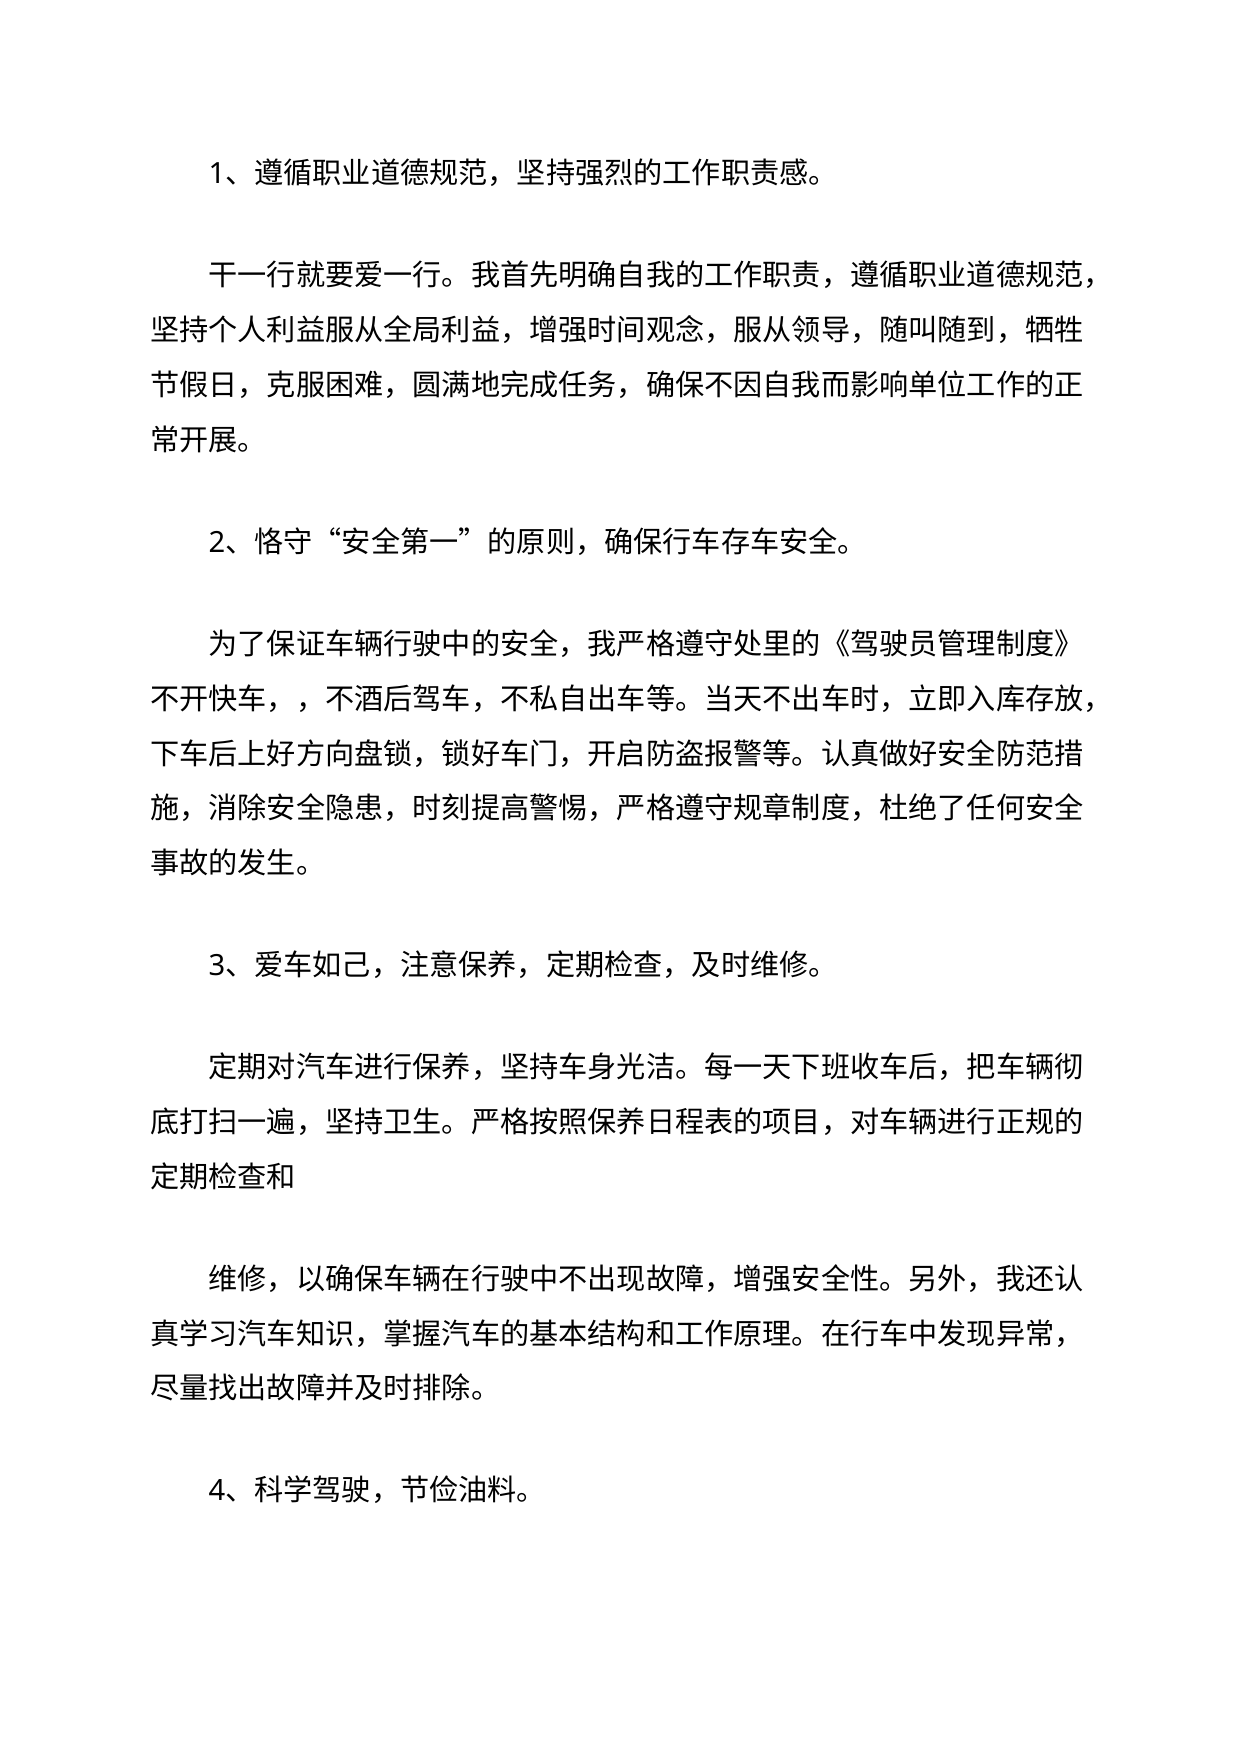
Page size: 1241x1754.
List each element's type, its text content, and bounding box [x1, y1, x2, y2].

text 干一行就要爱一行。我首先明确自我的工作职责，遵循职业道德规范，坚持个人利益服从全局利益，增强时间观念，服从领导，随叫随到，牺牲节假日，克服困难，圆满地完成任务，确保不因自我而影响单位工作的正常开展。 [150, 252, 1090, 459]
text 维修，以确保车辆在行驶中不出现故障，增强安全性。另外，我还认真学习汽车知识，掌握汽车的基本结构和工作原理。在行车中发现异常，尽量找出故障并及时排除。 [150, 1255, 1090, 1407]
text 2、恪守“安全第一”的原则，确保行车存车安全。 [150, 518, 1090, 561]
text 为了保证车辆行驶中的安全，我严格遵守处里的《驾驶员管理制度》不开快车，，不酒后驾车，不私自出车等。当天不出车时，立即入库存放，下车后上好方向盘锁，锁好车门，开启防盗报警等。认真做好安全防范措施，消除安全隐患，时刻提高警惕，严格遵守规章制度，杜绝了任何安全事故的发生。 [150, 620, 1090, 882]
text 3、爱车如己，注意保养，定期检查，及时维修。 [150, 942, 1090, 984]
text 1、遵循职业道德规范，坚持强烈的工作职责感。 [150, 150, 1090, 192]
text 4、科学驾驶，节俭油料。 [150, 1467, 1090, 1509]
text 定期对汽车进行保养，坚持车身光洁。每一天下班收车后，把车辆彻底打扫一遍，坚持卫生。严格按照保养日程表的项目，对车辆进行正规的定期检查和 [150, 1044, 1090, 1196]
